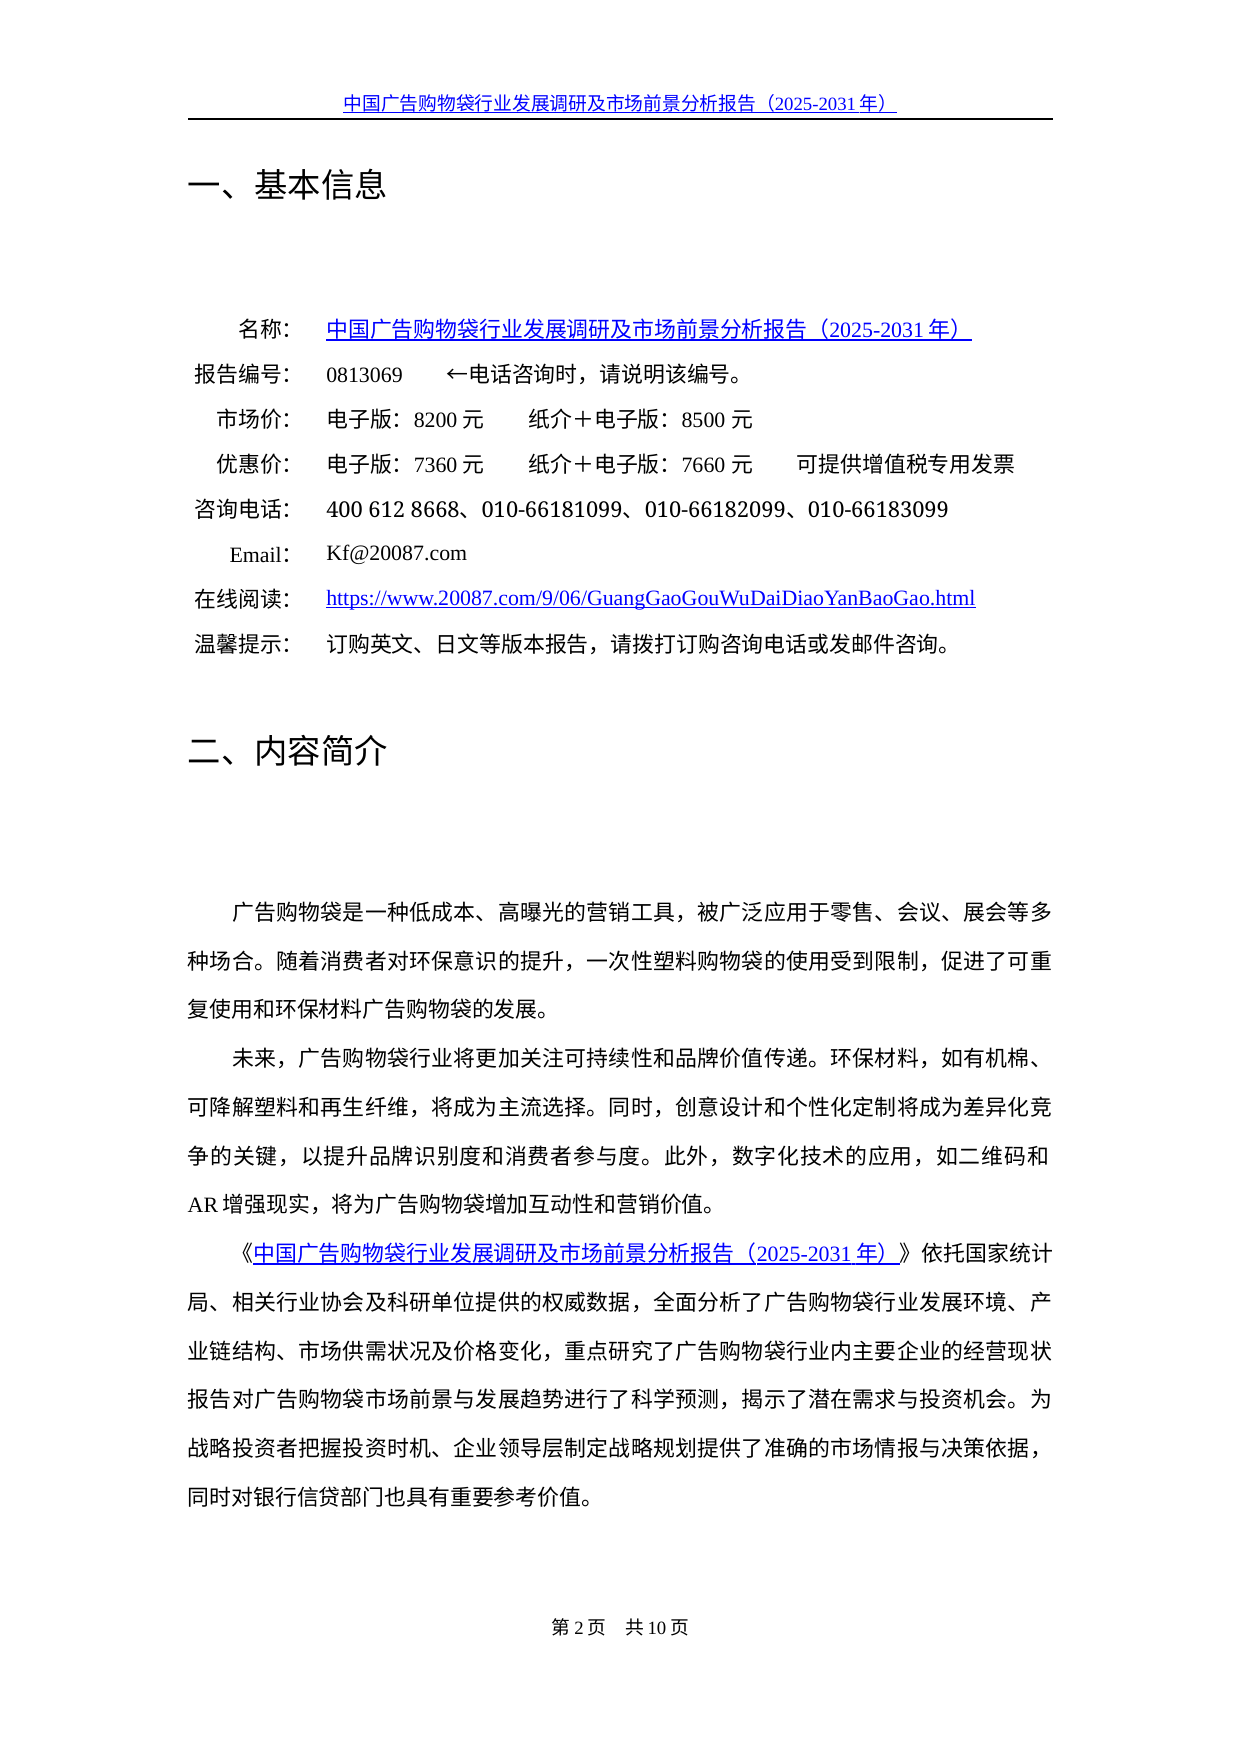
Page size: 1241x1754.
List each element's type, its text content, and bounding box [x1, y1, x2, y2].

table_header 名称： [167, 312, 315, 357]
title 一、基本信息 [187, 150, 1053, 215]
table_cell 在线阅读： [167, 582, 315, 627]
table_cell 报告编号： [167, 357, 315, 402]
table_cell 0813069 ←电话咨询时，请说明该编号。 [315, 357, 1073, 402]
table_cell Email： [167, 537, 315, 582]
table_cell 咨询电话： [167, 492, 315, 537]
table_cell 订购英文、日文等版本报告，请拨打订购咨询电话或发邮件咨询。 [315, 627, 1073, 672]
table_header 中国广告购物袋行业发展调研及市场前景分析报告（2025-2031年） [315, 312, 1073, 357]
table_cell 优惠价： [167, 447, 315, 492]
table_cell 400 612 8668、010-66181099、010-66182099、010-66183099 [315, 492, 1073, 537]
title 二、内容简介 [187, 717, 1053, 782]
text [187, 894, 1053, 1512]
table_cell 市场价： [167, 402, 315, 447]
table_cell 电子版：8200 元 纸介＋电子版：8500 元 [315, 402, 1073, 447]
table_cell [315, 582, 1073, 627]
table_cell 温馨提示： [167, 627, 315, 672]
table_cell Kf@20087.com [315, 537, 1073, 582]
table_cell 电子版：7360 元 纸介＋电子版：7660 元 可提供增值税专用发票 [315, 447, 1073, 492]
